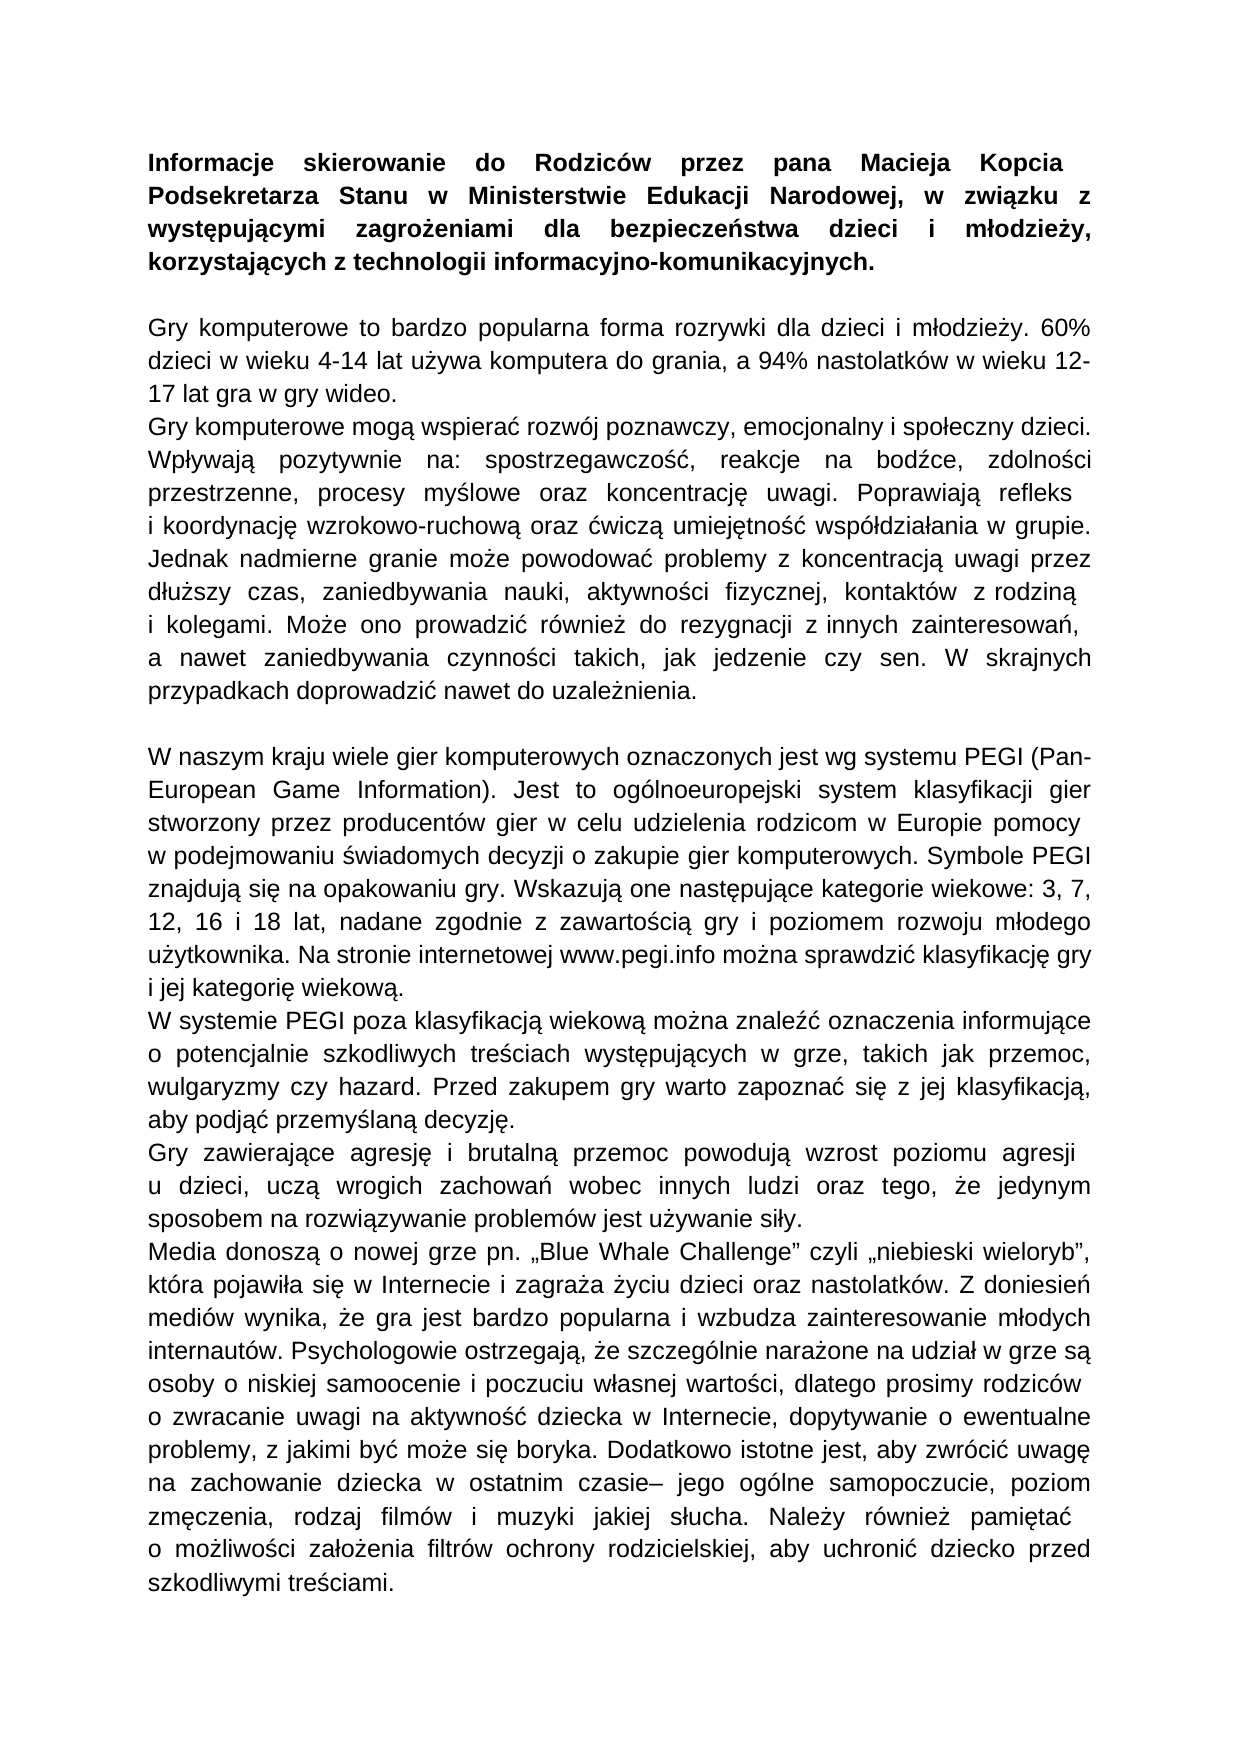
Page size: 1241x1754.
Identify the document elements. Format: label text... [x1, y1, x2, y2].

text W naszym kraju wiele gier komputerowych oznaczonych jest wg systemu PEGI (Pan-European Game Information). Jest to ogólnoeuropejski system klasyfikacji gier stworzony przez producentów gier w celu udzielenia rodzicom w Europie pomocy w podejmowaniu świadomych decyzji o zakupie gier komputerowych. Symbole PEGI znajdują się na opakowaniu gry. Wskazują one następujące kategorie wiekowe: 3, 7, 12, 16 i 18 lat, nadane zgodnie z zawartością gry i poziomem rozwoju młodego użytkownika. Na stronie internetowej www.pegi.info można sprawdzić klasyfikację gry i jej kategorię wiekową. [148, 742, 1093, 1002]
text Gry komputerowe to bardzo popularna forma rozrywki dla dzieci i młodzieży. 60% dzieci w wieku 4-14 lat używa komputera do grania, a 94% nastolatków w wieku 12-17 lat gra w gry wideo. [148, 313, 1093, 407]
text W systemie PEGI poza klasyfikacją wiekową można znaleźć oznaczenia informujące o potencjalnie szkodliwych treściach występujących w grze, takich jak przemoc, wulgaryzmy czy hazard. Przed zakupem gry warto zapoznać się z jej klasyfikacją, aby podjąć przemyślaną decyzję. [148, 1006, 1093, 1134]
text Gry komputerowe mogą wspierać rozwój poznawczy, emocjonalny i społeczny dzieci. Wpływają pozytywnie na: spostrzegawczość, reakcje na bodźce, zdolności przestrzenne, procesy myślowe oraz koncentrację uwagi. Poprawiają refleks i koordynację wzrokowo-ruchową oraz ćwiczą umiejętność współdziałania w grupie. Jednak nadmierne granie może powodować problemy z koncentracją uwagi przez dłuższy czas, zaniedbywania nauki, aktywności fizycznej, kontaktów z rodziną i kolegami. Może ono prowadzić również do rezygnacji z innych zainteresowań, a nawet zaniedbywania czynności takich, jak jedzenie czy sen. W skrajnych przypadkach doprowadzić nawet do uzależnienia. [148, 412, 1093, 705]
text Gry zawierające agresję i brutalną przemoc powodują wzrost poziomu agresji u dzieci, uczą wrogich zachowań wobec innych ludzi oraz tego, że jedynym sposobem na rozwiązywanie problemów jest używanie siły. [148, 1138, 1093, 1233]
text Media donoszą o nowej grze pn. „Blue Whale Challenge” czyli „niebieski wieloryb”, która pojawiła się w Internecie i zagraża życiu dzieci oraz nastolatków. Z doniesień mediów wynika, że gra jest bardzo popularna i wzbudza zainteresowanie młodych internautów. Psychologowie ostrzegają, że szczególnie narażone na udział w grze są osoby o niskiej samoocenie i poczuciu własnej wartości, dlatego prosimy rodziców o zwracanie uwagi na aktywność dziecka w Internecie, dopytywanie o ewentualne problemy, z jakimi być może się boryka. Dodatkowo istotne jest, aby zwrócić uwagę na zachowanie dziecka w ostatnim czasie– jego ogólne samopoczucie, poziom zmęczenia, rodzaj filmów i muzyki jakiej słucha. Należy również pamiętać o możliwości założenia filtrów ochrony rodzicielskiej, aby uchronić dziecko przed szkodliwymi treściami. [148, 1237, 1093, 1596]
text Informacje skierowanie do Rodziców przez pana Macieja Kopcia Podsekretarza Stanu w Ministerstwie Edukacji Narodowej, w związku z występującymi zagrożeniami dla bezpieczeństwa dzieci i młodzieży, korzystających z technologii informacyjno-komunikacyjnych. [148, 148, 1093, 275]
